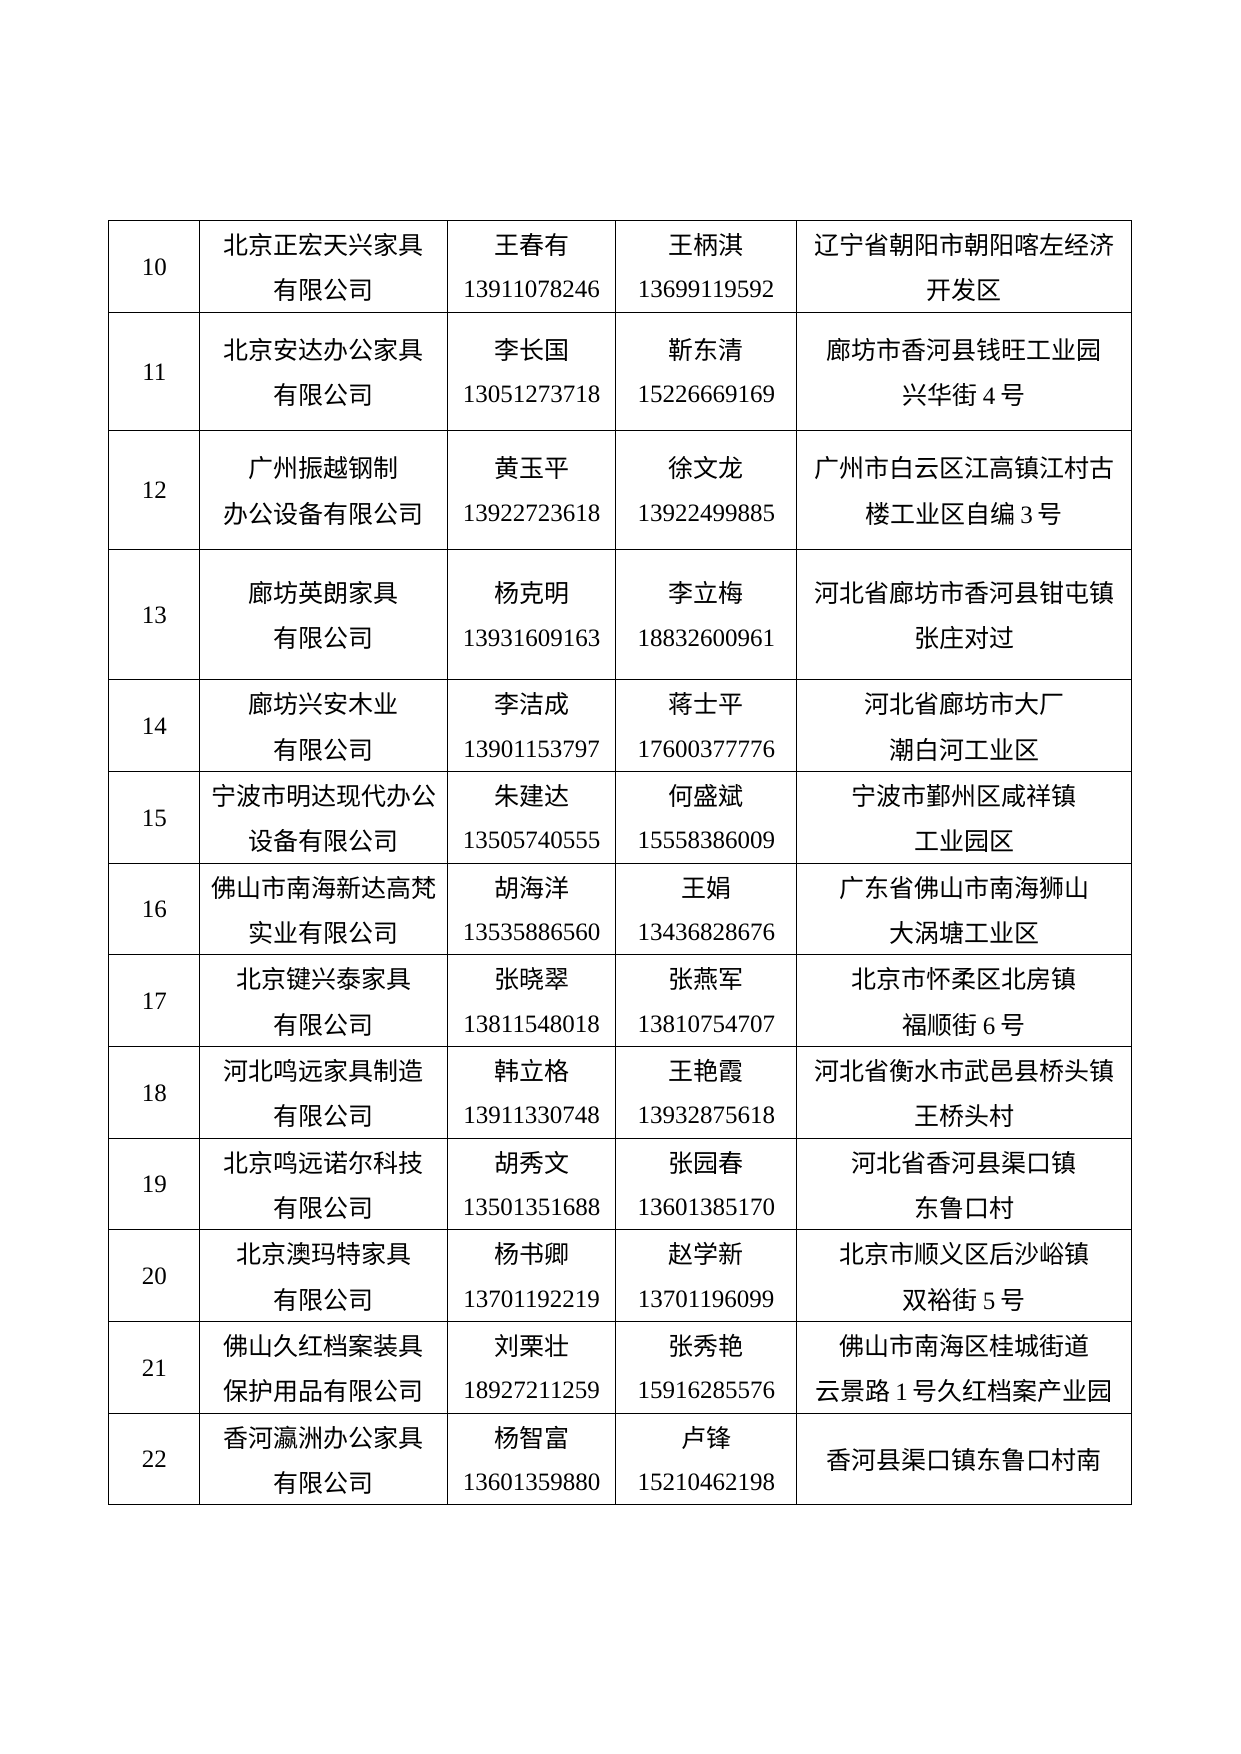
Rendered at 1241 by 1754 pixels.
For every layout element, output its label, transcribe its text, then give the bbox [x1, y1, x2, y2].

table_cell 19 [109, 1139, 199, 1229]
table_cell 广州市白云区江高镇江村古楼工业区自编3号 [797, 431, 1131, 549]
table_cell 15 [109, 772, 199, 863]
table_cell 赵学新13701196099 [616, 1230, 796, 1321]
table_cell 杨克明 13931609163 [448, 550, 615, 679]
table_cell 北京鸣远诺尔科技 有限公司 [200, 1139, 447, 1229]
table_cell 王春有13911078246 [448, 221, 615, 312]
table_cell 河北省廊坊市大厂 潮白河工业区 [797, 680, 1131, 771]
table_cell 18 [109, 1047, 199, 1138]
table_cell 广东省佛山市南海狮山 大涡塘工业区 [797, 864, 1131, 954]
table_cell 北京安达办公家具 有限公司 [200, 313, 447, 430]
table_cell 靳东清15226669169 [616, 313, 796, 430]
table_cell 佛山市南海新达高梵实业有限公司 [200, 864, 447, 954]
table_cell 14 [109, 680, 199, 771]
table_cell 韩立格13911330748 [448, 1047, 615, 1138]
table_cell 胡秀文13501351688 [448, 1139, 615, 1229]
table_cell 廊坊英朗家具 有限公司 [200, 550, 447, 679]
table_cell 佛山久红档案装具 保护用品有限公司 [200, 1322, 447, 1413]
table_cell 12 [109, 431, 199, 549]
table_cell 20 [109, 1230, 199, 1321]
table_cell 22 [109, 1414, 199, 1504]
table_cell 宁波市明达现代办公设备有限公司 [200, 772, 447, 863]
table_cell 李洁成 13901153797 [448, 680, 615, 771]
table_cell 廊坊市香河县钱旺工业园 兴华街4号 [797, 313, 1131, 430]
table_cell 河北省廊坊市香河县钳屯镇张庄对过 [797, 550, 1131, 679]
table_cell 李立梅 18832600961 [616, 550, 796, 679]
table_cell 北京市怀柔区北房镇 福顺街6号 [797, 955, 1131, 1046]
table_cell 黄玉平13922723618 [448, 431, 615, 549]
table_cell 王艳霞13932875618 [616, 1047, 796, 1138]
table_cell 河北省衡水市武邑县桥头镇王桥头村 [797, 1047, 1131, 1138]
table_cell 张晓翠13811548018 [448, 955, 615, 1046]
table_cell 张秀艳 15916285576 [616, 1322, 796, 1413]
table_cell 何盛斌 15558386009 [616, 772, 796, 863]
table_cell 北京正宏天兴家具 有限公司 [200, 221, 447, 312]
table_cell 徐文龙13922499885 [616, 431, 796, 549]
table_cell 河北省香河县渠口镇 东鲁口村 [797, 1139, 1131, 1229]
table_cell 宁波市鄞州区咸祥镇 工业园区 [797, 772, 1131, 863]
table_cell 河北鸣远家具制造 有限公司 [200, 1047, 447, 1138]
table_cell 11 [109, 313, 199, 430]
table_cell 香河县渠口镇东鲁口村南 [797, 1414, 1131, 1504]
table_cell 17 [109, 955, 199, 1046]
table_cell 北京键兴泰家具 有限公司 [200, 955, 447, 1046]
table_cell 朱建达 13505740555 [448, 772, 615, 863]
table_cell 卢锋 15210462198 [616, 1414, 796, 1504]
table_cell 刘栗壮 18927211259 [448, 1322, 615, 1413]
table_cell 16 [109, 864, 199, 954]
table_cell 佛山市南海区桂城街道 云景路1号久红档案产业园 [797, 1322, 1131, 1413]
table_cell 张燕军13810754707 [616, 955, 796, 1046]
table_cell 10 [109, 221, 199, 312]
table_cell 北京澳玛特家具 有限公司 [200, 1230, 447, 1321]
table_cell 张园春13601385170 [616, 1139, 796, 1229]
table_cell 香河瀛洲办公家具 有限公司 [200, 1414, 447, 1504]
table_cell 13 [109, 550, 199, 679]
table_cell 21 [109, 1322, 199, 1413]
table_cell 王柄淇13699119592 [616, 221, 796, 312]
table_cell 北京市顺义区后沙峪镇 双裕街5号 [797, 1230, 1131, 1321]
table_cell 廊坊兴安木业 有限公司 [200, 680, 447, 771]
table_cell 杨书卿13701192219 [448, 1230, 615, 1321]
table_cell 李长国13051273718 [448, 313, 615, 430]
table_cell 胡海洋13535886560 [448, 864, 615, 954]
table_cell 辽宁省朝阳市朝阳喀左经济开发区 [797, 221, 1131, 312]
table_cell 广州振越钢制 办公设备有限公司 [200, 431, 447, 549]
table_cell 杨智富 13601359880 [448, 1414, 615, 1504]
table_cell 王娟13436828676 [616, 864, 796, 954]
table_cell 蒋士平 17600377776 [616, 680, 796, 771]
